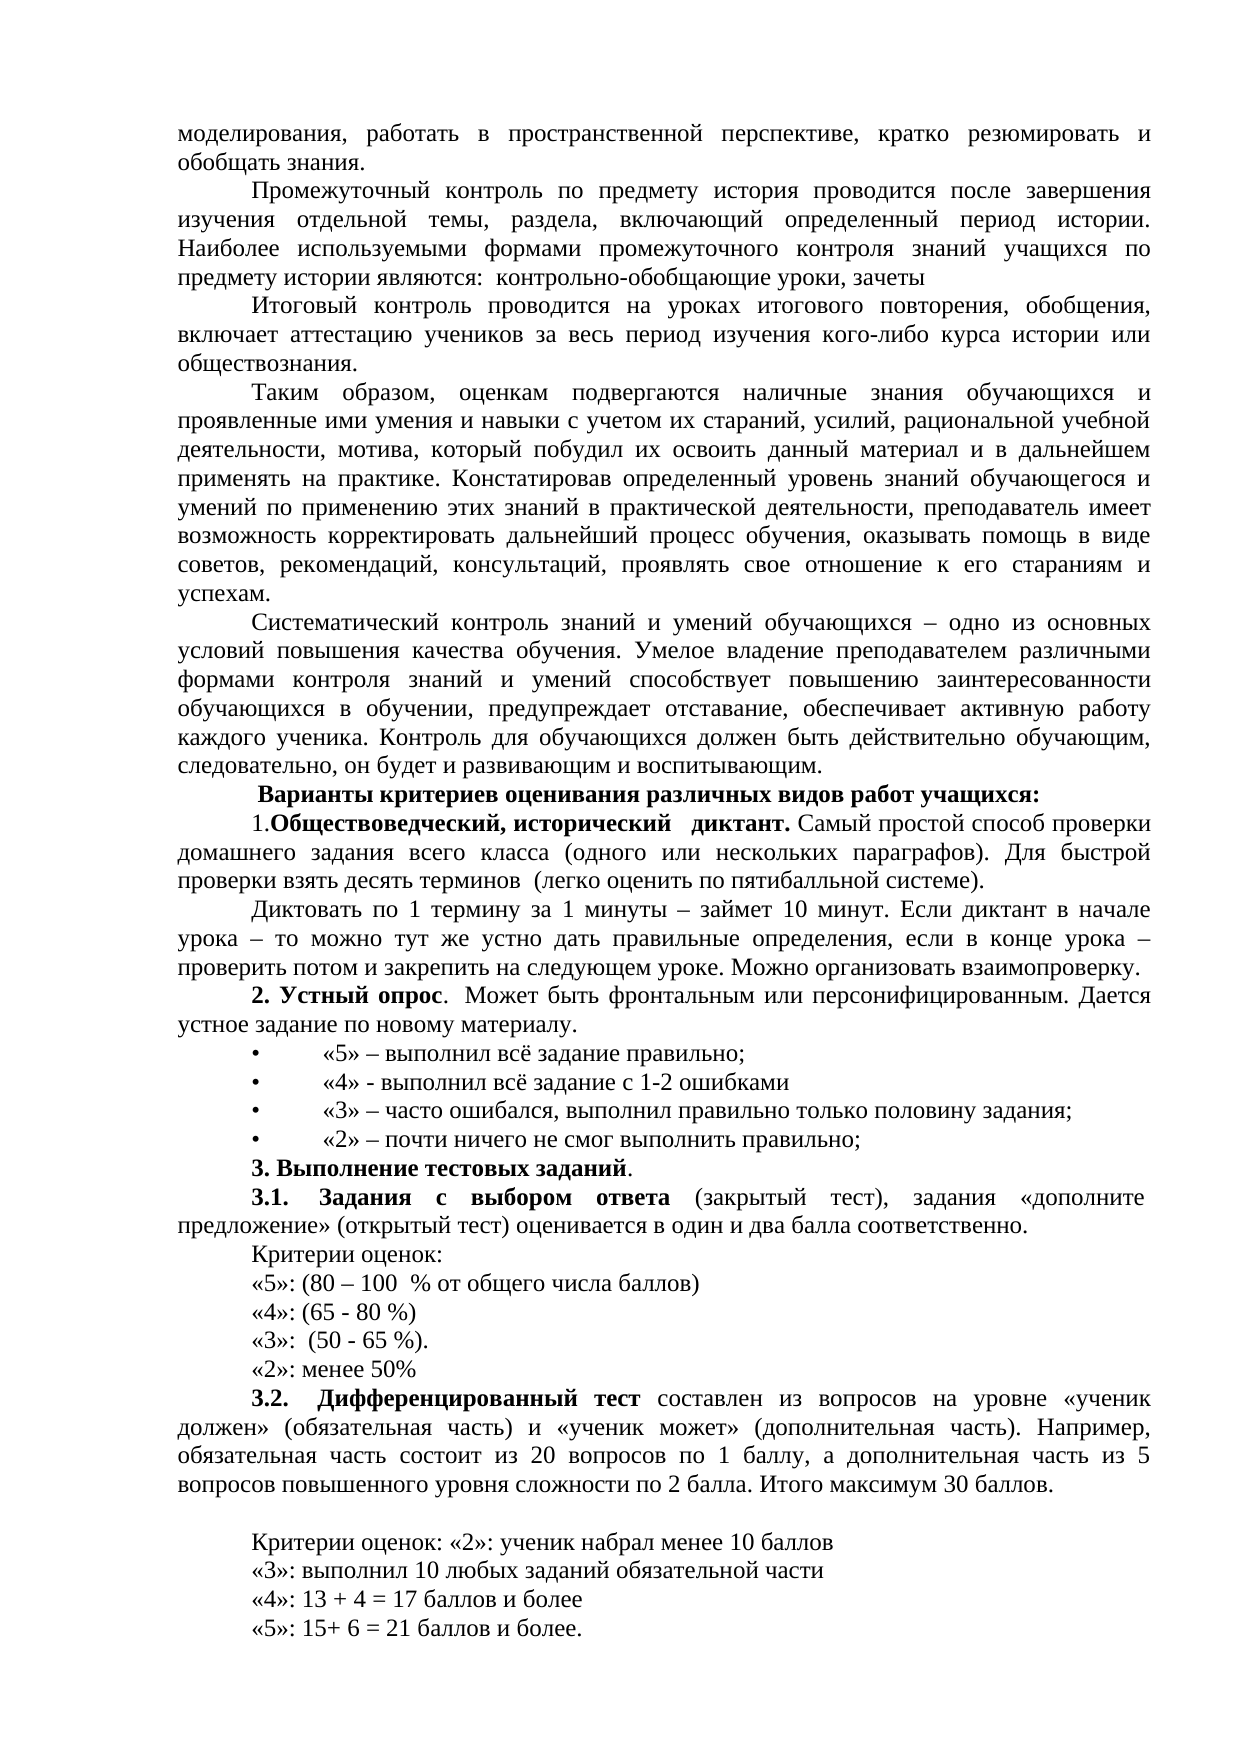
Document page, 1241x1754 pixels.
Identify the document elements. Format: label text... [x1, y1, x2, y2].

text • «2» – почти ничего не смог выполнить правильно; [177, 1124, 1152, 1153]
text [177, 118, 1152, 176]
text • «5» – выполнил всё задание правильно; [177, 1038, 1152, 1067]
text Критерии оценок: «2»: ученик набрал менее 10 баллов [177, 1527, 1152, 1556]
text Систематический контроль знаний и умений обучающихся – одно из основных условий повышения качества обучения. Умелое владение преподавателем различными формами контроля знаний и умений способствует повышению заинтересованности обучающихся в обучении, предупреждает отставание, обеспечивает активную работу каждого ученика. Контроль для обучающихся должен быть действительно обучающим, следовательно, он будет и развивающим и воспитывающим. [177, 607, 1152, 779]
text 3.1. Задания с выбором ответа (закрытый тест), задания «дополните предложение» (открытый тест) оценивается в один и два балла соответственно. [177, 1182, 1152, 1239]
text Диктовать по 1 термину за 1 минуты – займет 10 минут. Если диктант в начале урока – то можно тут же устно дать правильные определения, если в конце урока – проверить потом и закрепить на следующем уроке. Можно организовать взаимопроверку. [177, 894, 1152, 981]
text • «3» – часто ошибался, выполнил правильно только половину задания; [177, 1096, 1152, 1124]
text «3»: (50 - 65 %). [177, 1326, 1152, 1354]
text 3.2. Дифференцированный тест составлен из вопросов на уровне «ученик должен» (обязательная часть) и «ученик может» (дополнительная часть). Например, обязательная часть состоит из 20 вопросов по 1 баллу, а дополнительная часть из 5 вопросов повышенного уровня сложности по 2 балла. Итого максимум 30 баллов. [177, 1383, 1152, 1498]
text 1.Обществоведческий, исторический диктант. Самый простой способ проверки домашнего задания всего класса (одного или нескольких параграфов). Для быстрой проверки взять десять терминов (легко оценить по пятибалльной системе). [177, 808, 1152, 894]
text • «4» - выполнил всё задание с 1-2 ошибками [177, 1067, 1152, 1096]
text Варианты критериев оценивания различных видов работ учащихся: [177, 779, 1152, 808]
text Таким образом, оценкам подвергаются наличные знания обучающихся и проявленные ими умения и навыки с учетом их стараний, усилий, рациональной учебной деятельности, мотива, который побудил их освоить данный материал и в дальнейшем применять на практике. Констатировав определенный уровень знаний обучающегося и умений по применению этих знаний в практической деятельности, преподаватель имеет возможность корректировать дальнейший процесс обучения, оказывать помощь в виде советов, рекомендаций, консультаций, проявлять свое отношение к его стараниям и успехам. [177, 377, 1152, 607]
text Промежуточный контроль по предмету история проводится после завершения изучения отдельной темы, раздела, включающий определенный период истории. Наиболее используемыми формами промежуточного контроля знаний учащихся по предмету истории являются: контрольно-обобщающие уроки, зачеты [177, 176, 1152, 291]
text «5»: 15+ 6 = 21 баллов и более. [177, 1613, 1152, 1642]
text «2»: менее 50% [177, 1354, 1152, 1383]
text «3»: выполнил 10 любых заданий обязательной части [177, 1556, 1152, 1584]
text 2. Устный опрос. Может быть фронтальным или персонифицированным. Дается устное задание по новому материалу. [177, 981, 1152, 1038]
text Итоговый контроль проводится на уроках итогового повторения, обобщения, включает аттестацию учеников за весь период изучения кого-либо курса истории или обществознания. [177, 291, 1152, 377]
text «5»: (80 – 100 % от общего числа баллов) [177, 1268, 1152, 1297]
text Критерии оценок: [177, 1239, 1152, 1268]
text 3. Выполнение тестовых заданий. [177, 1153, 1152, 1182]
text «4»: (65 - 80 %) [177, 1297, 1152, 1326]
text «4»: 13 + 4 = 17 баллов и более [177, 1584, 1152, 1613]
